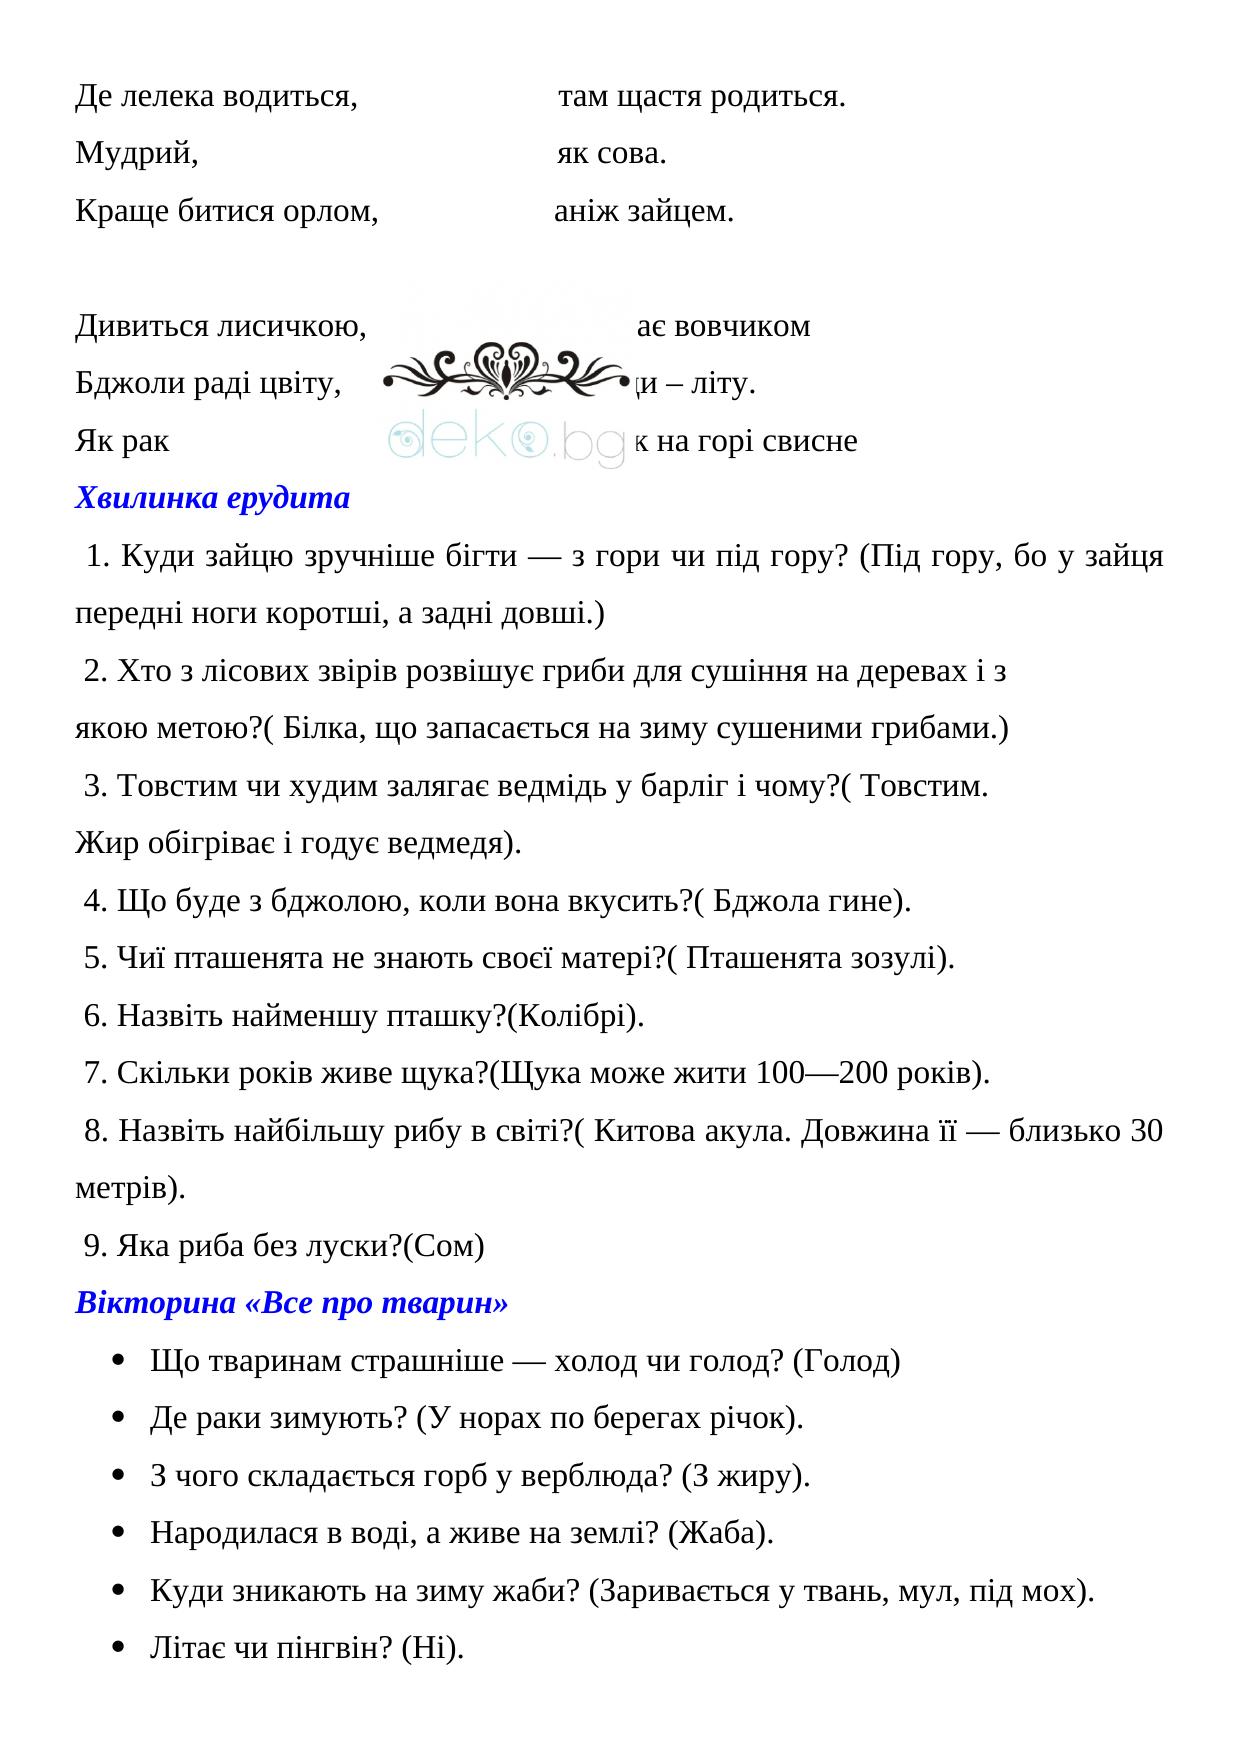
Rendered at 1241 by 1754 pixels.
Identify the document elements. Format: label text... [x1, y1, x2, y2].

list Літає чи пінгвін? (Ні). [112, 1627, 1165, 1666]
text 5. Чиї пташенята не знають своєї матері?( Пташенята зозулі). [75, 937, 1165, 976]
list З чого складається горб у верблюда? (З жиру). [112, 1455, 1165, 1493]
text 6. Назвіть найменшу пташку?(Колібрі). [75, 995, 1165, 1033]
text якою метою?( Білка, що запасається на зиму сушеними грибами.) [75, 707, 1165, 746]
text 8. Назвіть найбільшу рибу в світі?( Китова акула. Довжина її — близько 30 метрів). [75, 1110, 1165, 1206]
text 9. Яка риба без луски?(Сом) [75, 1225, 1165, 1263]
text Краще битися орлом, аніж зайцем. [75, 190, 1165, 228]
list Куди зникають на зиму жаби? (Заривається у твань, мул, під мох). [112, 1570, 1165, 1608]
text Де лелека водиться, там щастя родиться. [75, 75, 1165, 113]
list Що тваринам страшніше — холод чи голод? (Голод) [112, 1340, 1165, 1378]
text 3. Товстим чи худим залягає ведмідь у барліг і чому?( Товстим. [75, 765, 1165, 803]
text 2. Хто з лісових звірів розвішує гриби для сушіння на деревах і з [75, 650, 1165, 688]
text Дивиться лисичкою, а думає вовчиком [637, 305, 1165, 343]
text Як рак як рак на горі свисне [637, 420, 1165, 458]
text Хвилинка ерудита [75, 477, 1165, 516]
list Де раки зимують? (У норах по берегах річок). [112, 1397, 1165, 1436]
text Як рак як рак на горі свисне [75, 420, 375, 458]
text Мудрий, як сова. [75, 132, 1165, 171]
text Дивиться лисичкою, а думає вовчиком [75, 305, 375, 343]
text Бджоли раді цвіту, а люди – літу. [637, 362, 1165, 401]
text 7. Скільки років живе щука?(Щука може жити 100—200 років). [75, 1052, 1165, 1091]
text 4. Що буде з бджолою, коли вона вкусить?( Бджола гине). [75, 880, 1165, 918]
text Бджоли раді цвіту, а люди – літу. [75, 362, 375, 401]
text Жир обігріває і годує ведмедя). [75, 822, 1165, 861]
text 1. Куди зайцю зручніше бігти — з гори чи під гору? (Під гору, бо у зайця передні ноги коротші, а задні довші.) [75, 535, 1165, 631]
text Вікторина «Все про тварин» [75, 1282, 1165, 1321]
picture [375, 273, 637, 469]
list Народилася в воді, а живе на землі? (Жаба). [112, 1512, 1165, 1551]
